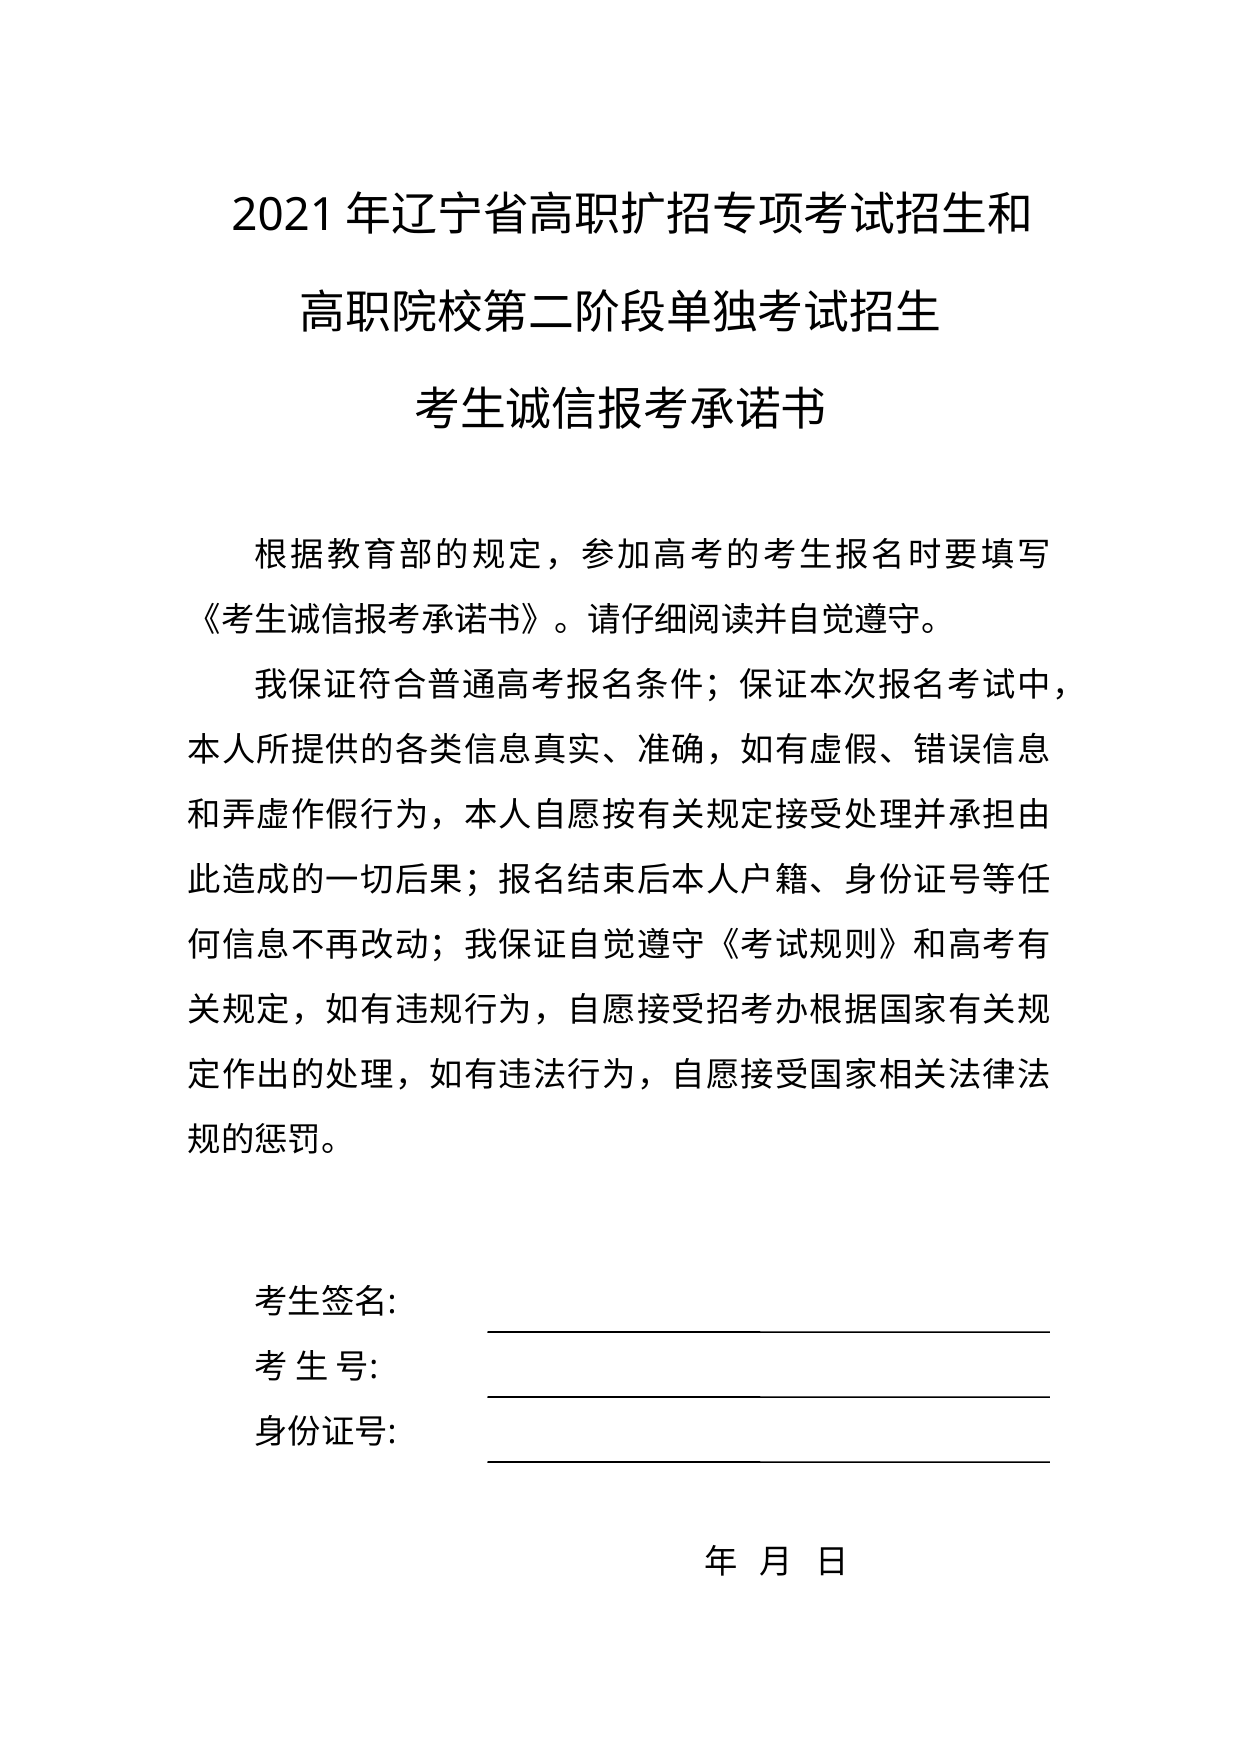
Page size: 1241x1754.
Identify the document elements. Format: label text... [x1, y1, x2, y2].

text 身份证号: [187, 1397, 1053, 1462]
text 考生诚信报考承诺书 [187, 357, 1053, 454]
text 年 月 日 [187, 1527, 1053, 1592]
text 2021年辽宁省高职扩招专项考试招生和 [187, 162, 1053, 259]
text 考生签名: [187, 1267, 1053, 1332]
text 我保证符合普通高考报名条件；保证本次报名考试中，本人所提供的各类信息真实、准确，如有虚假、错误信息和弄虚作假行为，本人自愿按有关规定接受处理并承担由此造成的一切后果；报名结束后本人户籍、身份证号等任何信息不再改动；我保证自觉遵守《考试规则》和高考有关规定，如有违规行为，自愿接受招考办根据国家有关规定作出的处理，如有违法行为，自愿接受国家相关法律法规的惩罚。 [187, 649, 1053, 1169]
text 根据教育部的规定，参加高考的考生报名时要填写《考生诚信报考承诺书》。请仔细阅读并自觉遵守。 [187, 519, 1053, 649]
text 高职院校第二阶段单独考试招生 [187, 259, 1053, 357]
text 考 生 号: [187, 1332, 1053, 1397]
